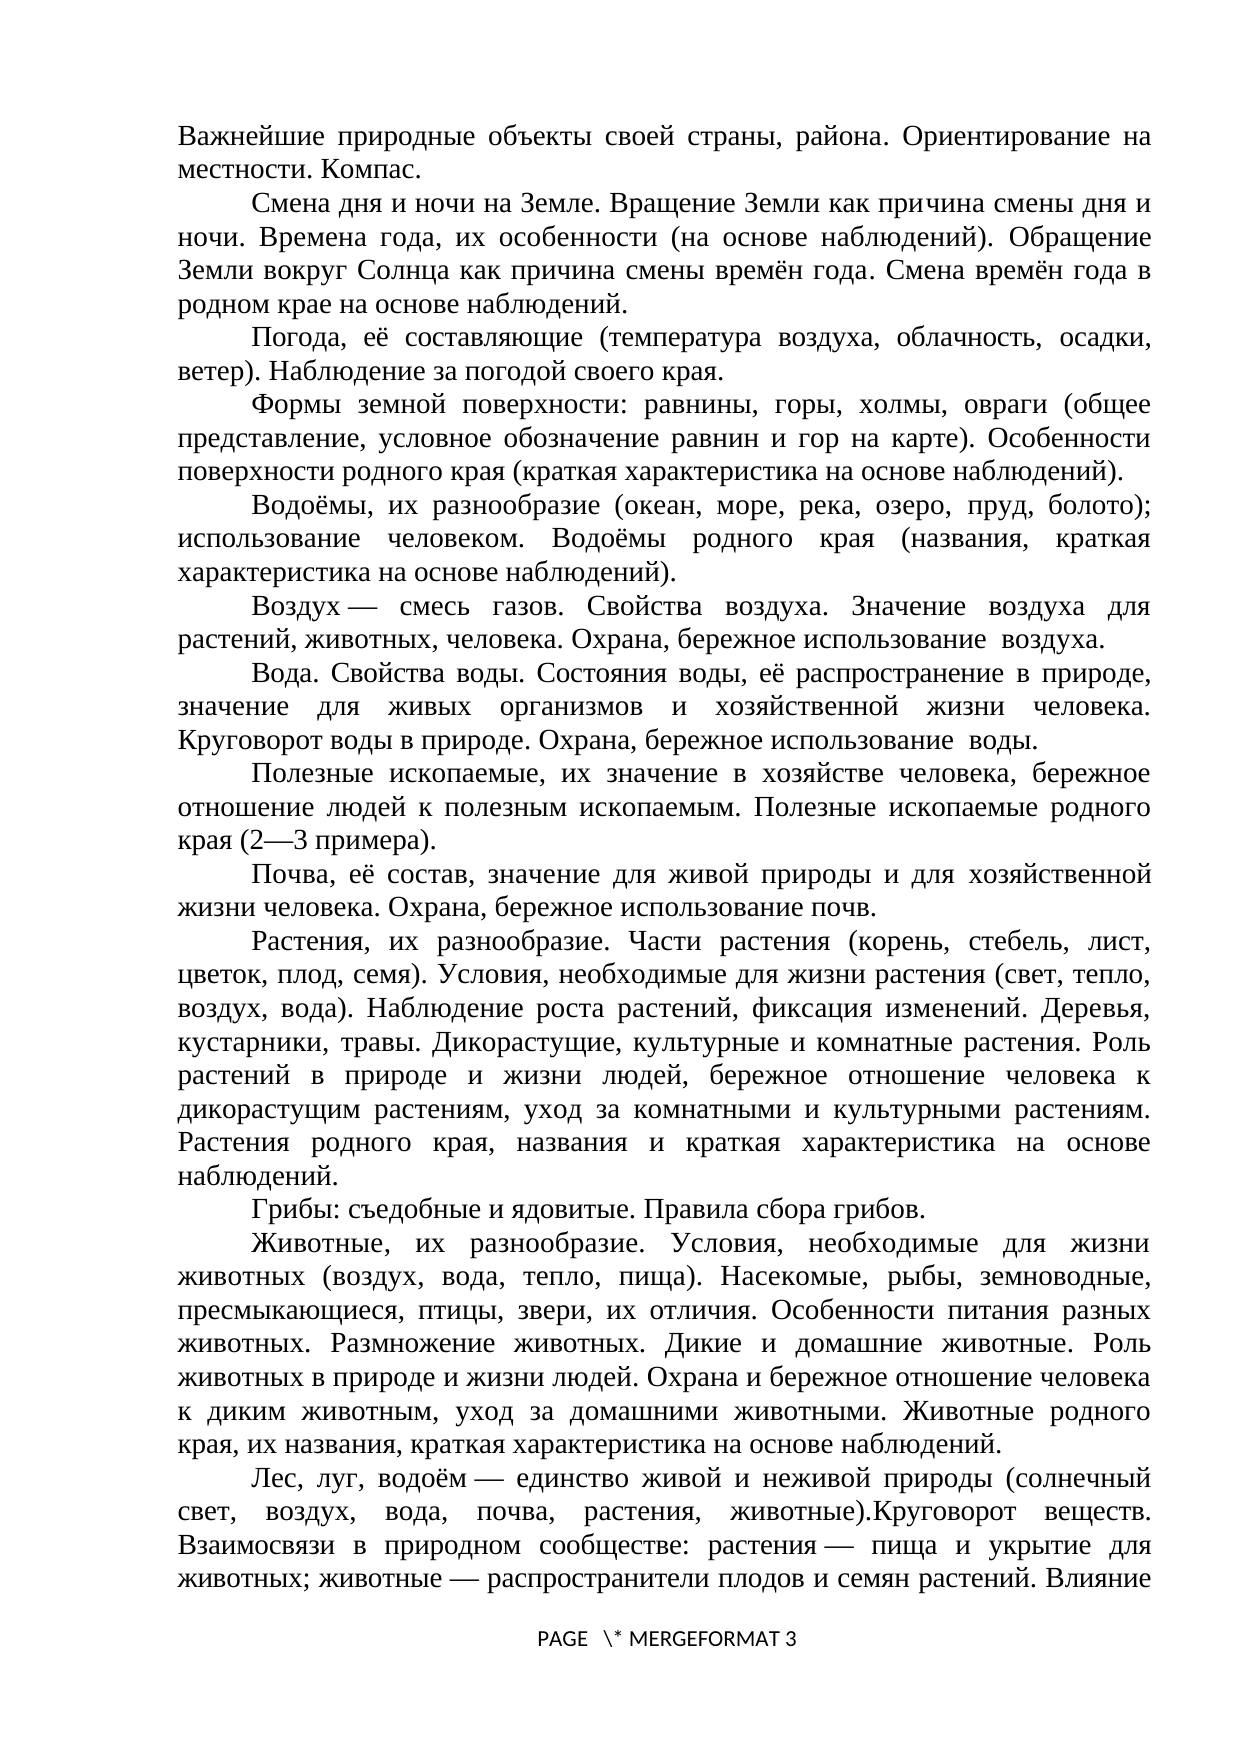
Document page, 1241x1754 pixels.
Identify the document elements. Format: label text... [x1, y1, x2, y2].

text Вода. Свойства воды. Состояния воды, её распространение в природе, значение для живых организмов и хозяйственной жизни человека. Круговорот воды в природе. Охрана, бережное использование воды. [177, 655, 1152, 755]
text Полезные ископаемые, их значение в хозяйстве человека, бережное отношение людей к полезным ископаемым. Полезные ископаемые родного края (2—3 примера). [177, 755, 1152, 856]
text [177, 1460, 1152, 1594]
text Воздух — смесь газов. Свойства воздуха. Значение воздуха для растений, животных, человека. Охрана, бережное использование воздуха. [177, 588, 1152, 655]
text Формы земной поверхности: равнины, горы, холмы, овраги (общее представление, условное обозначение равнин и гор на карте). Особенности поверхности родного края (краткая характеристика на основе наблюдений). [177, 386, 1152, 487]
text Водоёмы, их разнообразие (океан, море, река, озеро, пруд, болото); использование человеком. Водоёмы родного края (названия, краткая характеристика на основе наблюдений). [177, 487, 1152, 588]
text Погода, её составляющие (температура воздуха, облачность, осадки, ветер). Наблюдение за погодой своего края. [177, 319, 1152, 386]
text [177, 118, 1152, 185]
text Грибы: съедобные и ядовитые. Правила сбора грибов. [177, 1191, 1152, 1225]
text Растения, их разнообразие. Части растения (корень, стебель, лист, цветок, плод, семя). Условия, необходимые для жизни растения (свет, тепло, воздух, вода). Наблюдение роста растений, фиксация изменений. Деревья, кустарники, травы. Дикорастущие, культурные и комнатные растения. Роль растений в природе и жизни людей, бережное отношение человека к дикорастущим растениям, уход за комнатными и культурными растениям. Растения родного края, названия и краткая характеристика на основе наблюдений. [177, 923, 1152, 1191]
text Смена дня и ночи на Земле. Вращение Земли как причина смены дня и ночи. Времена года, их особенности (на основе наблюдений). Обращение Земли вокруг Солнца как причина смены времён года. Смена времён года в родном крае на основе наблюдений. [177, 185, 1152, 319]
text Почва, её состав, значение для живой природы и для хозяйственной жизни человека. Охрана, бережное использование почв. [177, 856, 1152, 923]
text Животные, их разнообразие. Условия, необходимые для жизни животных (воздух, вода, тепло, пища). Насекомые, рыбы, земноводные, пресмыкающиеся, птицы, звери, их отличия. Особенности питания разных животных. Размножение животных. Дикие и домашние животные. Роль животных в природе и жизни людей. Охрана и бережное отношение человека к диким животным, уход за домашними животными. Животные родного края, их названия, краткая характеристика на основе наблюдений. [177, 1225, 1152, 1460]
